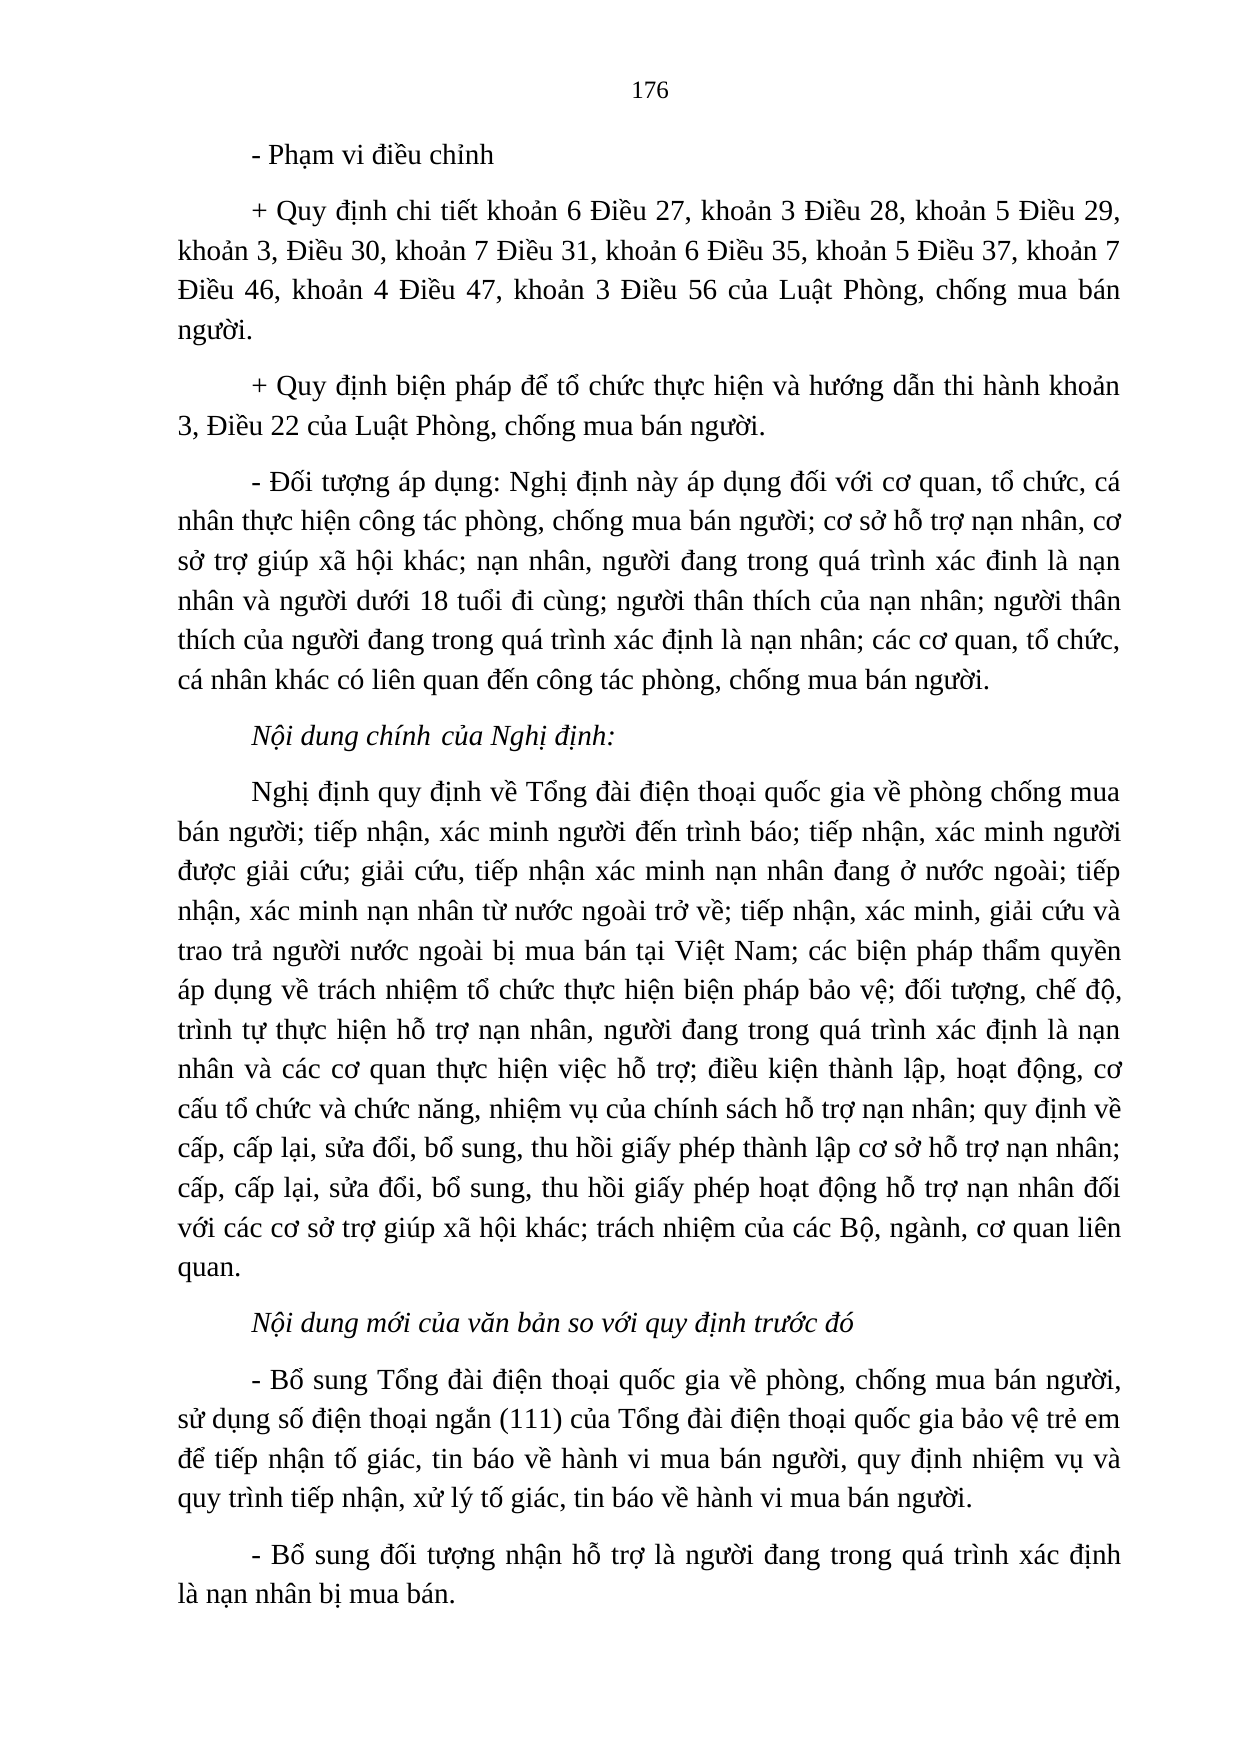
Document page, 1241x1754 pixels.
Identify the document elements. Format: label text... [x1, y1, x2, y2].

text - Đối tượng áp dụng: Nghị định này áp dụng đối với cơ quan, tổ chức, cá nhân thực hiện công tác phòng, chống mua bán người; cơ sở hỗ trợ nạn nhân, cơ sở trợ giúp xã hội khác; nạn nhân, người đang trong quá trình xác đinh là nạn nhân và người dưới 18 tuổi đi cùng; người thân thích của nạn nhân; người thân thích của người đang trong quá trình xác định là nạn nhân; các cơ quan, tổ chức, cá nhân khác có liên quan đến công tác phòng, chống mua bán người. [177, 459, 1122, 697]
text - Bổ sung đối tượng nhận hỗ trợ là người đang trong quá trình xác định là nạn nhân bị mua bán. [177, 1532, 1122, 1612]
text Nội dung mới của văn bản so với quy định trước đó [177, 1301, 1122, 1341]
text Nghị định quy định về Tổng đài điện thoại quốc gia về phòng chống mua bán người; tiếp nhận, xác minh người đến trình báo; tiếp nhận, xác minh người được giải cứu; giải cứu, tiếp nhận xác minh nạn nhân đang ở nước ngoài; tiếp nhận, xác minh nạn nhân từ nước ngoài trở về; tiếp nhận, xác minh, giải cứu và trao trả người nước ngoài bị mua bán tại Việt Nam; các biện pháp thẩm quyền áp dụng về trách nhiệm tổ chức thực hiện biện pháp bảo vệ; đối tượng, chế độ, trình tự thực hiện hỗ trợ nạn nhân, người đang trong quá trình xác định là nạn nhân và các cơ quan thực hiện việc hỗ trợ; điều kiện thành lập, hoạt động, cơ cấu tổ chức và chức năng, nhiệm vụ của chính sách hỗ trợ nạn nhân; quy định về cấp, cấp lại, sửa đổi, bổ sung, thu hồi giấy phép thành lập cơ sở hỗ trợ nạn nhân; cấp, cấp lại, sửa đổi, bổ sung, thu hồi giấy phép hoạt động hỗ trợ nạn nhân đối với các cơ sở trợ giúp xã hội khác; trách nhiệm của các Bộ, ngành, cơ quan liên quan. [177, 770, 1122, 1284]
text + Quy định biện pháp để tổ chức thực hiện và hướng dẫn thi hành khoản 3, Điều 22 của Luật Phòng, chống mua bán người. [177, 364, 1122, 443]
text + Quy định chi tiết khoản 6 Điều 27, khoản 3 Điều 28, khoản 5 Điều 29, khoản 3, Điều 30, khoản 7 Điều 31, khoản 6 Điều 35, khoản 5 Điều 37, khoản 7 Điều 46, khoản 4 Điều 47, khoản 3 Điều 56 của Luật Phòng, chống mua bán người. [177, 189, 1122, 347]
text - Bổ sung Tổng đài điện thoại quốc gia về phòng, chống mua bán người, sử dụng số điện thoại ngắn (111) của Tổng đài điện thoại quốc gia bảo vệ trẻ em để tiếp nhận tố giác, tin báo về hành vi mua bán người, quy định nhiệm vụ và quy trình tiếp nhận, xử lý tố giác, tin báo về hành vi mua bán người. [177, 1357, 1122, 1516]
text - Phạm vi điều chỉnh [177, 132, 1122, 172]
text Nội dung chính của Nghị định: [177, 714, 1122, 753]
